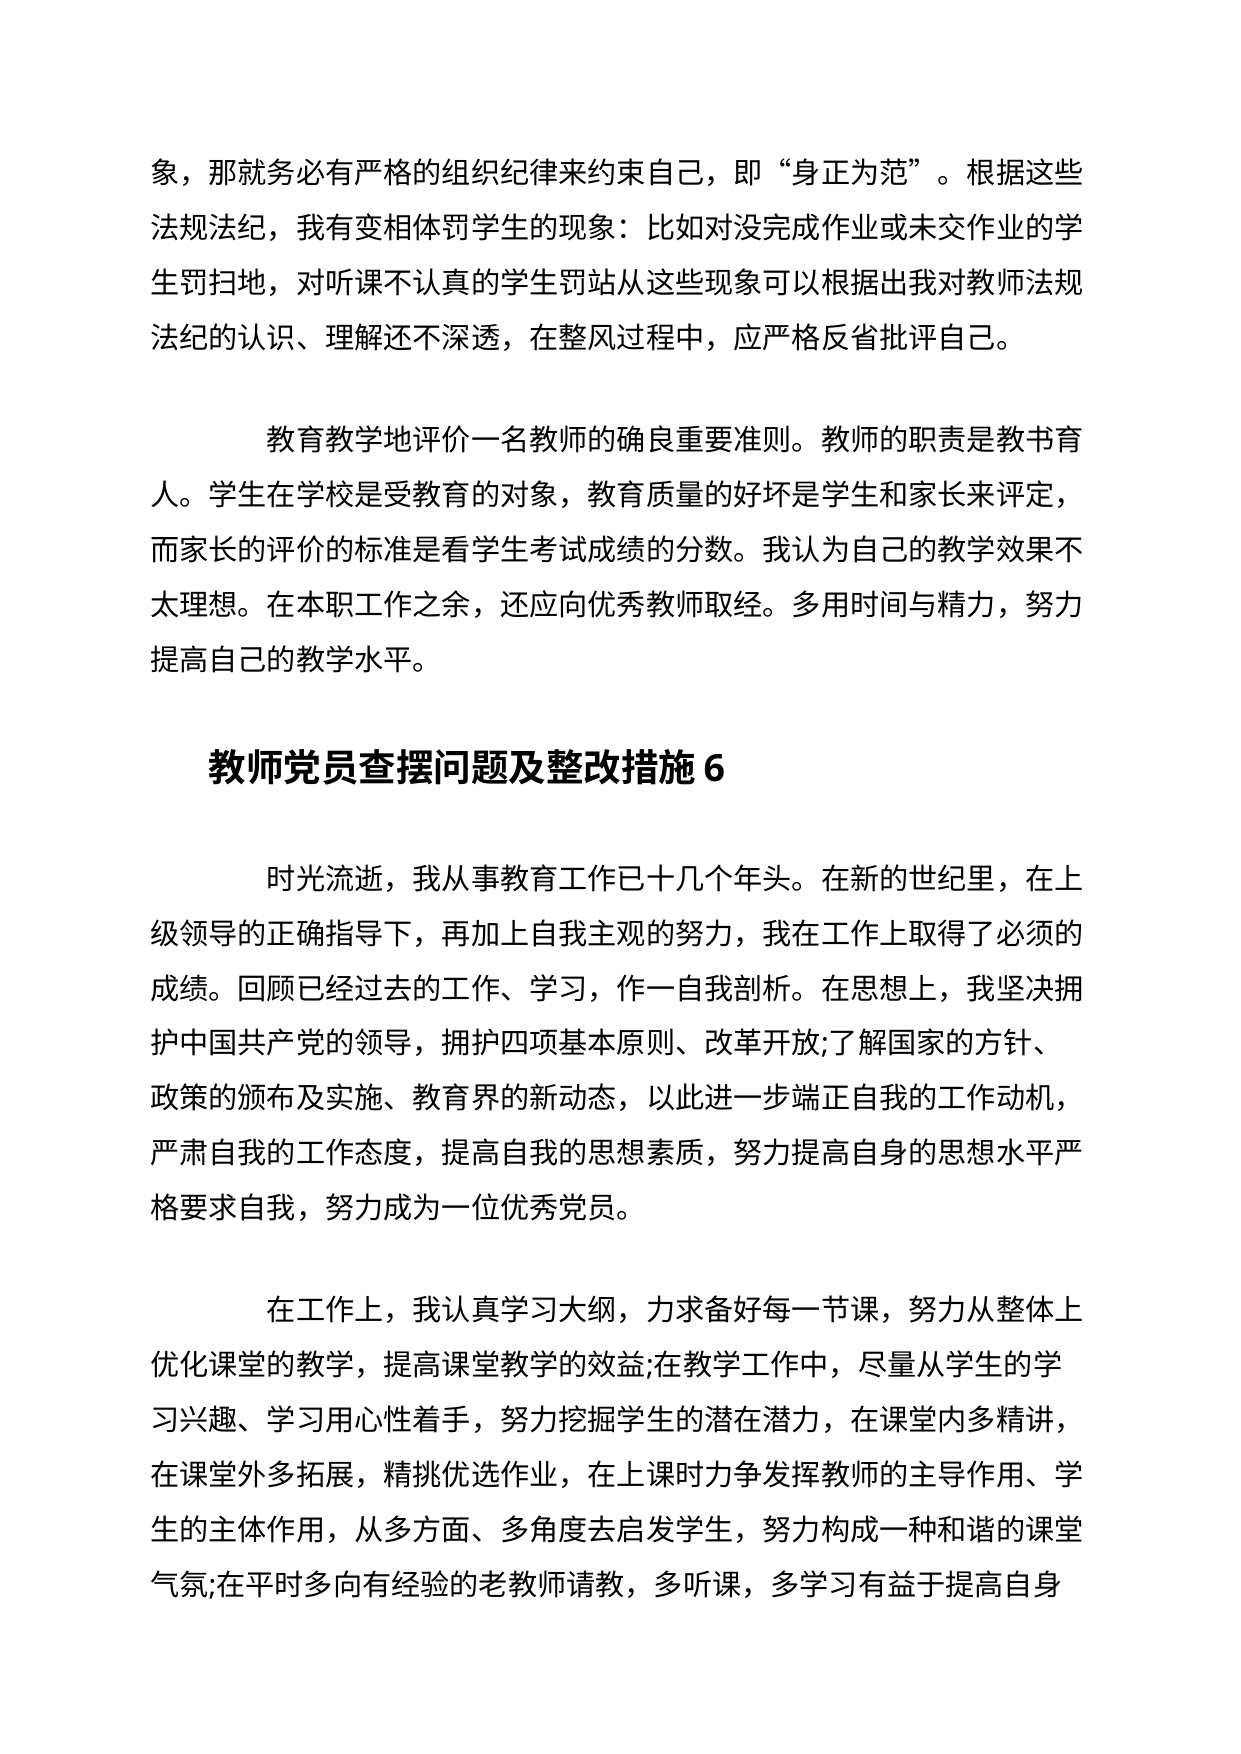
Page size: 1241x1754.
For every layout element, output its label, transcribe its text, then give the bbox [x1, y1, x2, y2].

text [150, 1287, 1090, 1604]
text 教师党员查摆问题及整改措施6 [150, 738, 1090, 792]
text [150, 150, 1090, 357]
text 时光流逝，我从事教育工作已十几个年头。在新的世纪里，在上级领导的正确指导下，再加上自我主观的努力，我在工作上取得了必须的成绩。回顾已经过去的工作、学习，作一自我剖析。在思想上，我坚决拥护中国共产党的领导，拥护四项基本原则、改革开放;了解国家的方针、政策的颁布及实施、教育界的新动态，以此进一步端正自我的工作动机，严肃自我的工作态度，提高自我的思想素质，努力提高自身的思想水平严格要求自我，努力成为一位优秀党员。 [150, 855, 1090, 1227]
text 教育教学地评价一名教师的确良重要准则。教师的职责是教书育人。学生在学校是受教育的对象，教育质量的好坏是学生和家长来评定，而家长的评价的标准是看学生考试成绩的分数。我认为自己的教学效果不太理想。在本职工作之余，还应向优秀教师取经。多用时间与精力，努力提高自己的教学水平。 [150, 416, 1090, 678]
